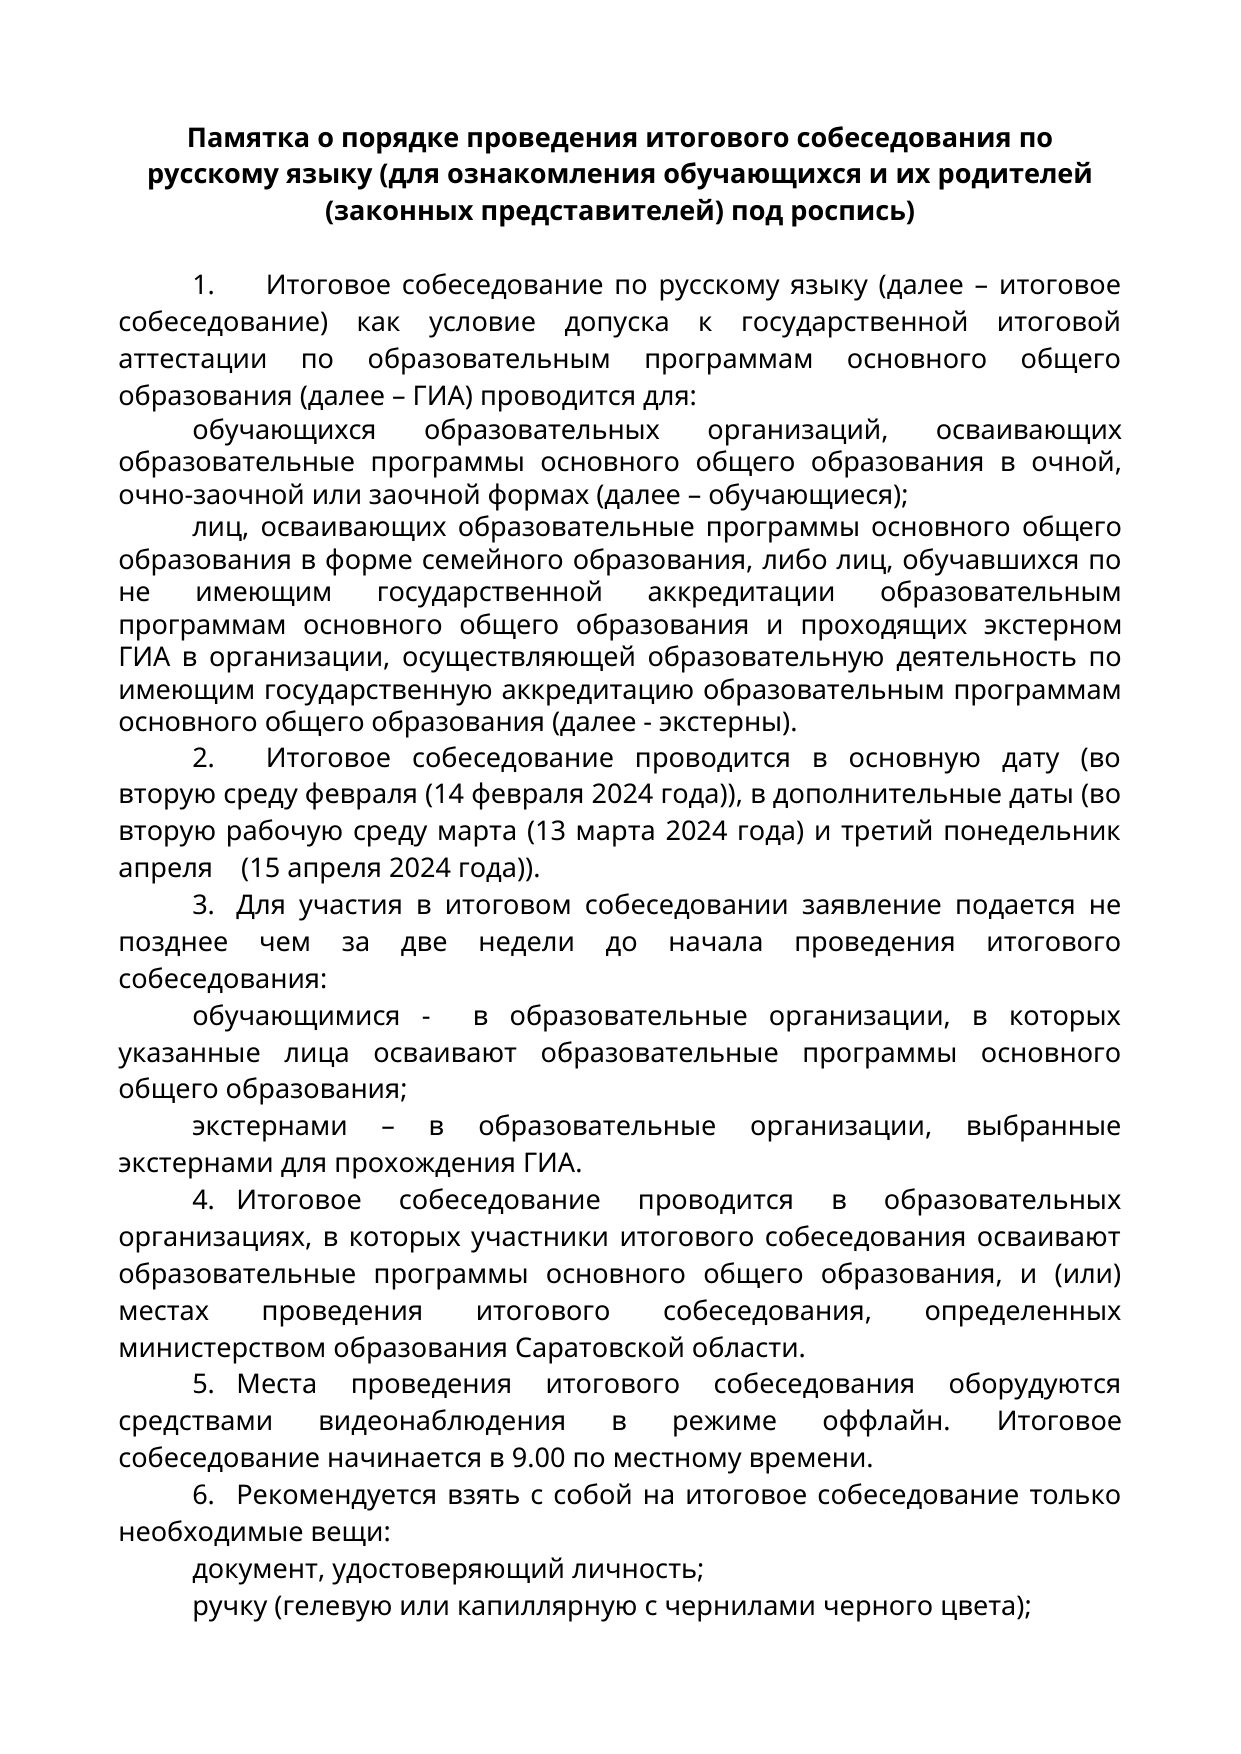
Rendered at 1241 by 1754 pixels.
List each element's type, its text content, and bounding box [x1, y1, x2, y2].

list Для участия в итоговом собеседовании заявление подается не позднее чем за две недели до начала проведения итогового собеседования: [118, 886, 1122, 996]
text Памятка о порядке проведения итогового собеседования по русскому языку (для ознакомления обучающихся и их родителей (законных представителей) под роспись) [118, 118, 1122, 229]
text обучающихся образовательных организаций, осваивающих образовательные программы основного общего образования в очной, очно-заочной или заочной формах (далее – обучающиеся); [118, 413, 1122, 511]
text обучающимися - в образовательные организации, в которых указанные лица осваивают образовательные программы основного общего образования; [118, 996, 1122, 1107]
list Итоговое собеседование проводится в образовательных организациях, в которых участники итогового собеседования осваивают образовательные программы основного общего образования, и (или) местах проведения итогового собеседования, определенных министерством образования Саратовской области. [118, 1181, 1122, 1365]
list Места проведения итогового собеседования оборудуются средствами видеонаблюдения в режиме оффлайн. Итоговое собеседование начинается в 9.00 по местному времени. [118, 1365, 1122, 1476]
list Итоговое собеседование по русскому языку (далее – итоговое собеседование) как условие допуска к государственной итоговой аттестации по образовательным программам основного общего образования (далее – ГИА) проводится для: [118, 266, 1122, 413]
list Рекомендуется взять с собой на итоговое собеседование только необходимые вещи: [118, 1476, 1122, 1549]
text документ, удостоверяющий личность; [192, 1549, 1122, 1586]
text экстернами – в образовательные организации, выбранные экстернами для прохождения ГИА. [118, 1107, 1122, 1181]
text ручку (гелевую или капиллярную с чернилами черного цвета); [192, 1586, 1122, 1623]
text лиц, осваивающих образовательные программы основного общего образования в форме семейного образования, либо лиц, обучавшихся по не имеющим государственной аккредитации образовательным программам основного общего образования и проходящих экстерном ГИА в организации, осуществляющей образовательную деятельность по имеющим государственную аккредитацию образовательным программам основного общего образования (далее - экстерны). [118, 511, 1122, 738]
list Итоговое собеседование проводится в основную дату (во вторую среду февраля (14 февраля 2024 года)), в дополнительные даты (во вторую рабочую среду марта (13 марта 2024 года) и третий понедельник апреля (15 апреля 2024 года)). [118, 738, 1122, 886]
